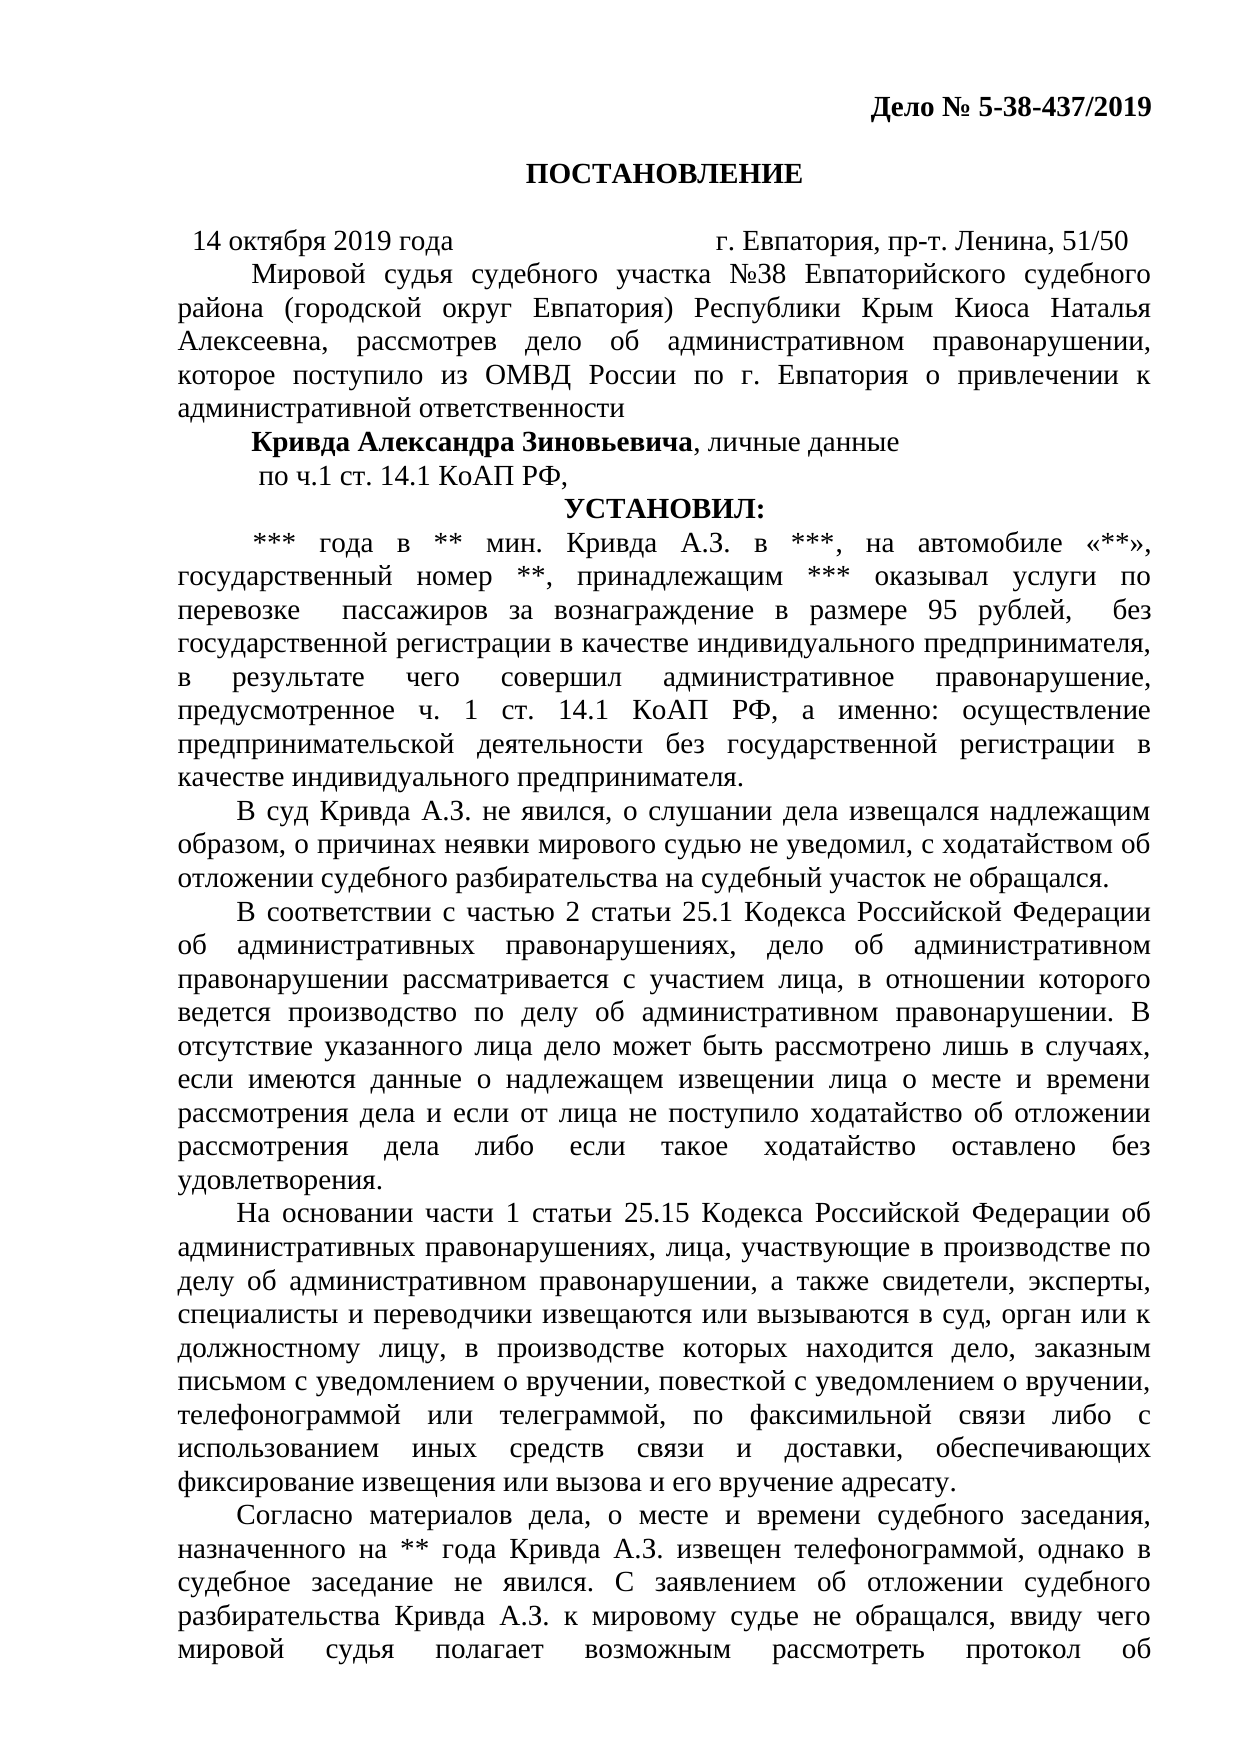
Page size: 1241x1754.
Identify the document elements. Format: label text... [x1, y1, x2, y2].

text В суд Кривда А.З. не явился, о слушании дела извещался надлежащим образом, о причинах неявки мирового судью не уведомил, с ходатайством об отложении судебного разбирательства на судебный участок не обращался. [177, 793, 1152, 894]
text по ч.1 ст. 14.1 КоАП РФ, [177, 458, 1152, 491]
text УСТАНОВИЛ: [177, 491, 1152, 525]
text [177, 1497, 1152, 1665]
text ПОСТАНОВЛЕНИЕ [177, 122, 1152, 189]
text Дело № 5-38-437/2019 [177, 89, 1152, 122]
text *** года в ** мин. Кривда А.З. в ***, на автомобиле «**», государственный номер **, принадлежащим *** оказывал услуги по перевозке пассажиров за вознаграждение в размере 95 рублей, без государственной регистрации в качестве индивидуального предпринимателя, в результате чего совершил административное правонарушение, предусмотренное ч. 1 ст. 14.1 КоАП РФ, а именно: осуществление предпринимательской деятельности без государственной регистрации в качестве индивидуального предпринимателя. [177, 525, 1152, 793]
text Мировой судья судебного участка №38 Евпаторийского судебного района (городской округ Евпатория) Республики Крым Киоса Наталья Алексеевна, рассмотрев дело об административном правонарушении, которое поступило из ОМВД России по г. Евпатория о привлечении к административной ответственности [177, 256, 1152, 424]
text В соответствии с частью 2 статьи 25.1 Кодекса Российской Федерации об административных правонарушениях, дело об административном правонарушении рассматривается с участием лица, в отношении которого ведется производство по делу об административном правонарушении. В отсутствие указанного лица дело может быть рассмотрено лишь в случаях, если имеются данные о надлежащем извещении лица о месте и времени рассмотрения дела и если от лица не поступило ходатайство об отложении рассмотрения дела либо если такое ходатайство оставлено без удовлетворения. [177, 894, 1152, 1196]
text Кривда Александра Зиновьевича, личные данные [177, 424, 1152, 458]
text На основании части 1 статьи 25.15 Кодекса Российской Федерации об административных правонарушениях, лица, участвующие в производстве по делу об административном правонарушении, а также свидетели, эксперты, специалисты и переводчики извещаются или вызываются в суд, орган или к должностному лицу, в производстве которых находится дело, заказным письмом с уведомлением о вручении, повесткой с уведомлением о вручении, телефонограммой или телеграммой, по факсимильной связи либо с использованием иных средств связи и доставки, обеспечивающих фиксирование извещения или вызова и его вручение адресату. [177, 1196, 1152, 1497]
text 14 октября 2019 года г. Евпатория, пр-т. Ленина, 51/50 [177, 223, 1152, 256]
